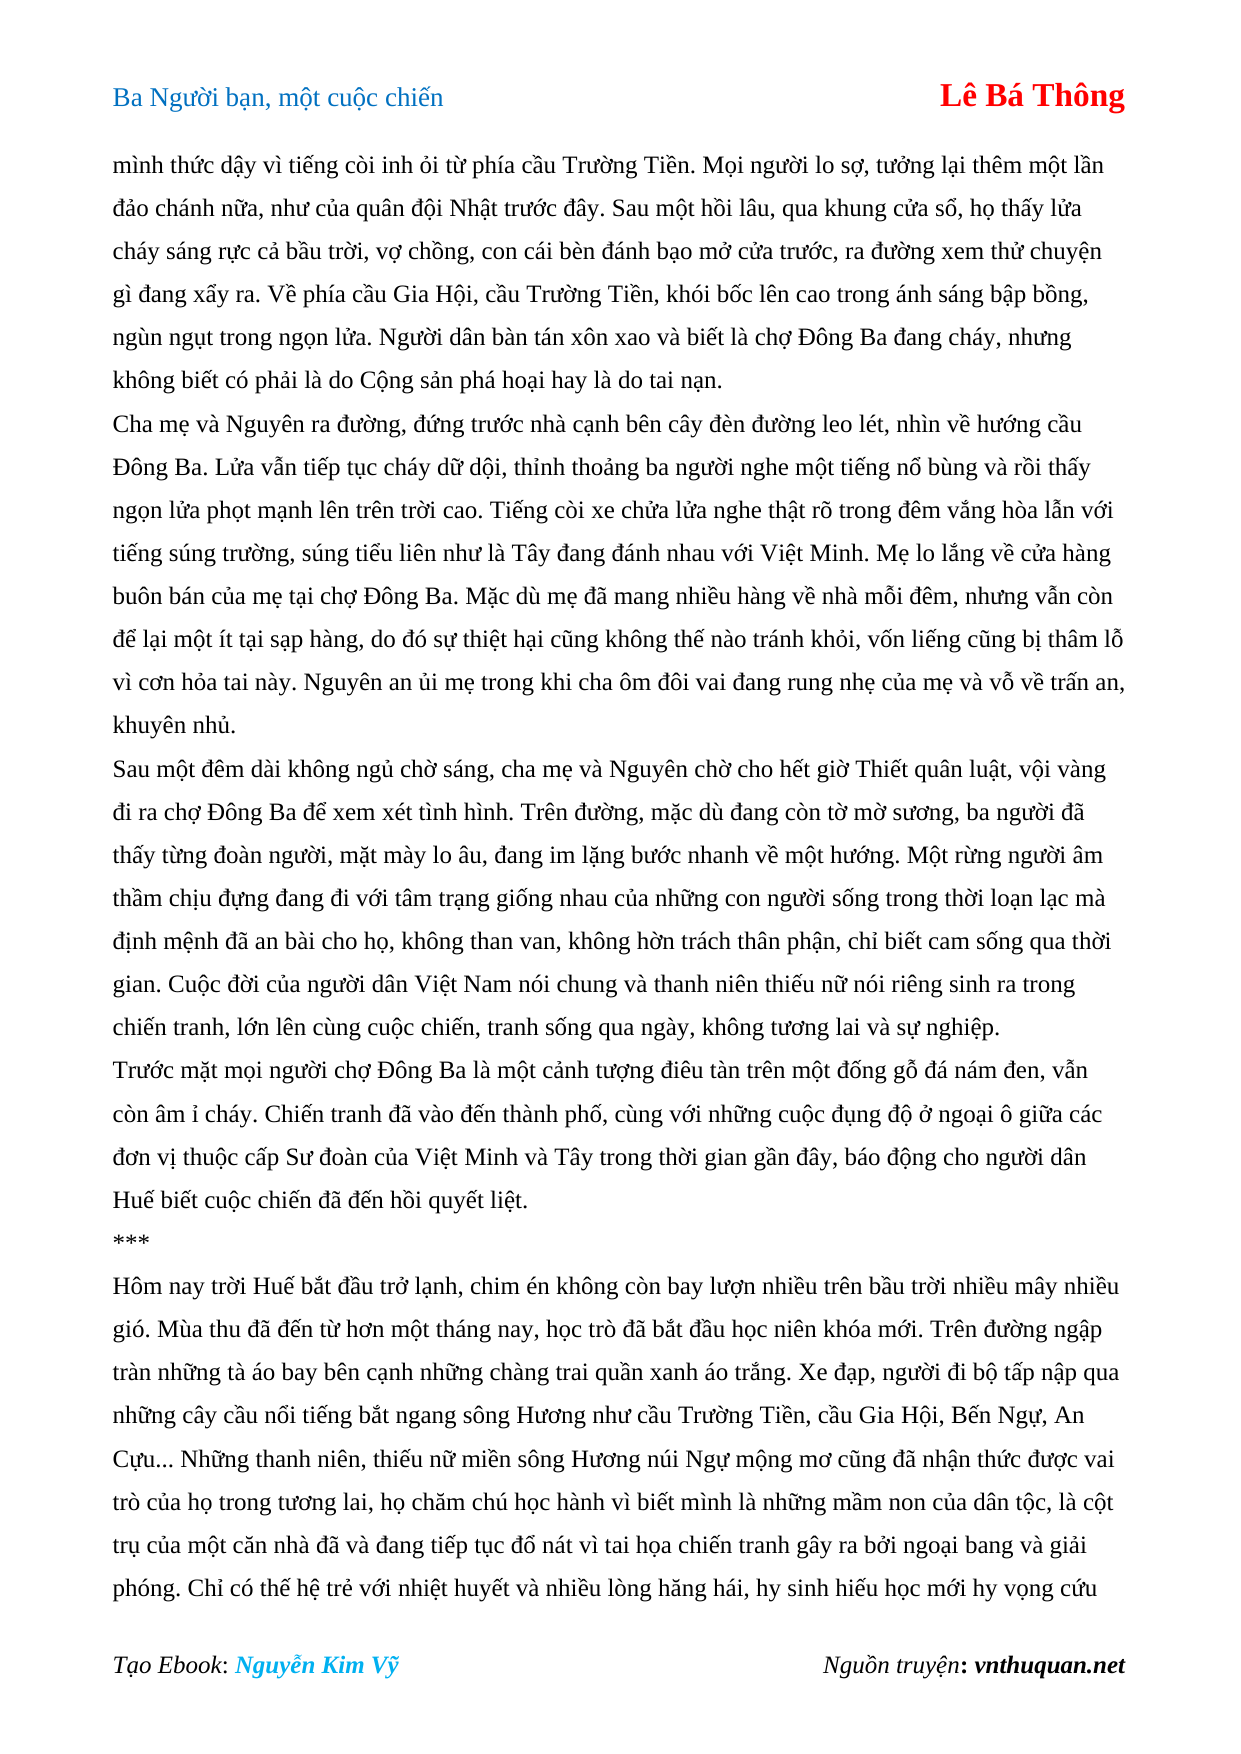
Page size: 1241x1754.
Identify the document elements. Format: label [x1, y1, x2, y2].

text [112, 150, 1128, 1602]
